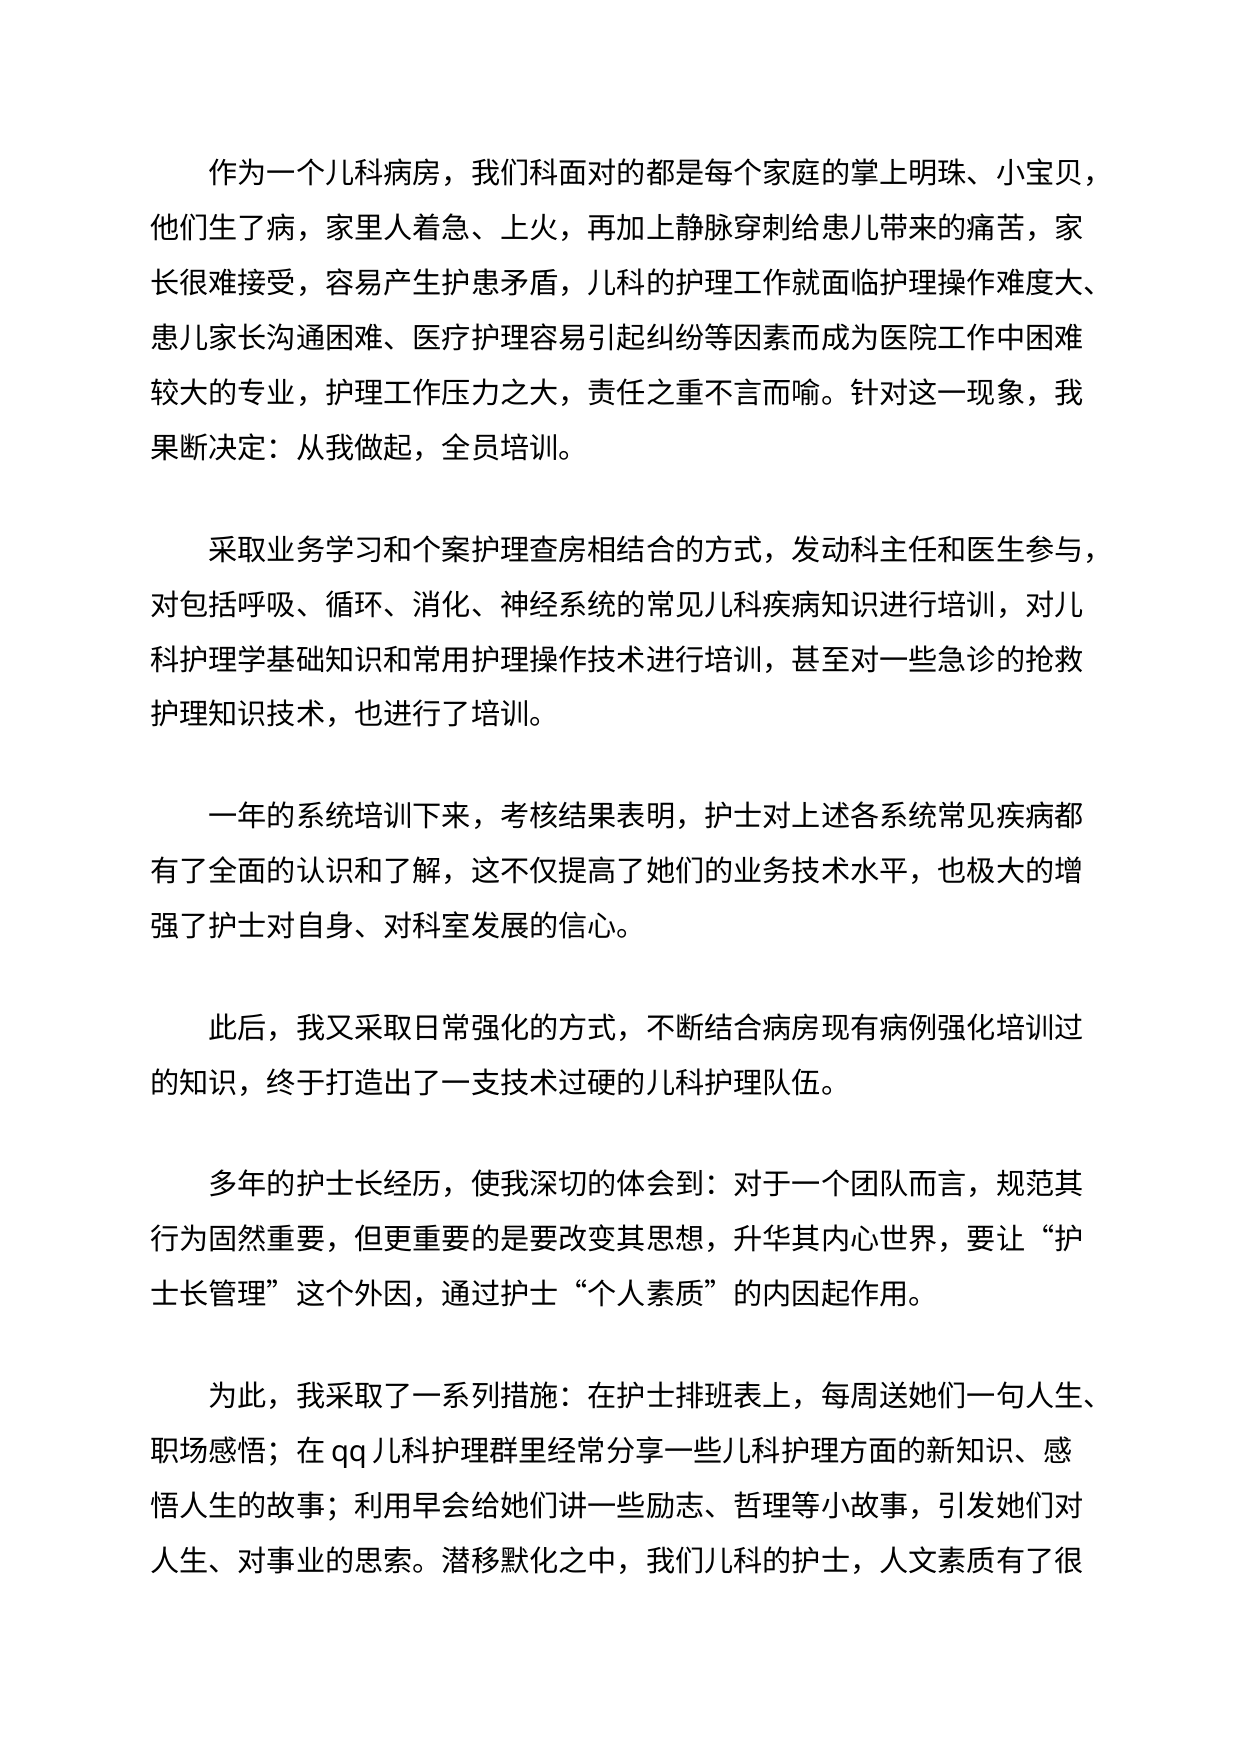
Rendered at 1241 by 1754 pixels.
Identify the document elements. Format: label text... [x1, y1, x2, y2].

text 作为一个儿科病房，我们科面对的都是每个家庭的掌上明珠、小宝贝，他们生了病，家里人着急、上火，再加上静脉穿刺给患儿带来的痛苦，家长很难接受，容易产生护患矛盾，儿科的护理工作就面临护理操作难度大、患儿家长沟通困难、医疗护理容易引起纠纷等因素而成为医院工作中困难较大的专业，护理工作压力之大，责任之重不言而喻。针对这一现象，我果断决定：从我做起，全员培训。 [150, 150, 1090, 467]
text 采取业务学习和个案护理查房相结合的方式，发动科主任和医生参与，对包括呼吸、循环、消化、神经系统的常见儿科疾病知识进行培训，对儿科护理学基础知识和常用护理操作技术进行培训，甚至对一些急诊的抢救护理知识技术，也进行了培训。 [150, 526, 1090, 733]
text 此后，我又采取日常强化的方式，不断结合病房现有病例强化培训过的知识，终于打造出了一支技术过硬的儿科护理队伍。 [150, 1004, 1090, 1101]
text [150, 1372, 1090, 1579]
text 一年的系统培训下来，考核结果表明，护士对上述各系统常见疾病都有了全面的认识和了解，这不仅提高了她们的业务技术水平，也极大的增强了护士对自身、对科室发展的信心。 [150, 793, 1090, 945]
text 多年的护士长经历，使我深切的体会到：对于一个团队而言，规范其行为固然重要，但更重要的是要改变其思想，升华其内心世界，要让“护士长管理”这个外因，通过护士“个人素质”的内因起作用。 [150, 1161, 1090, 1313]
